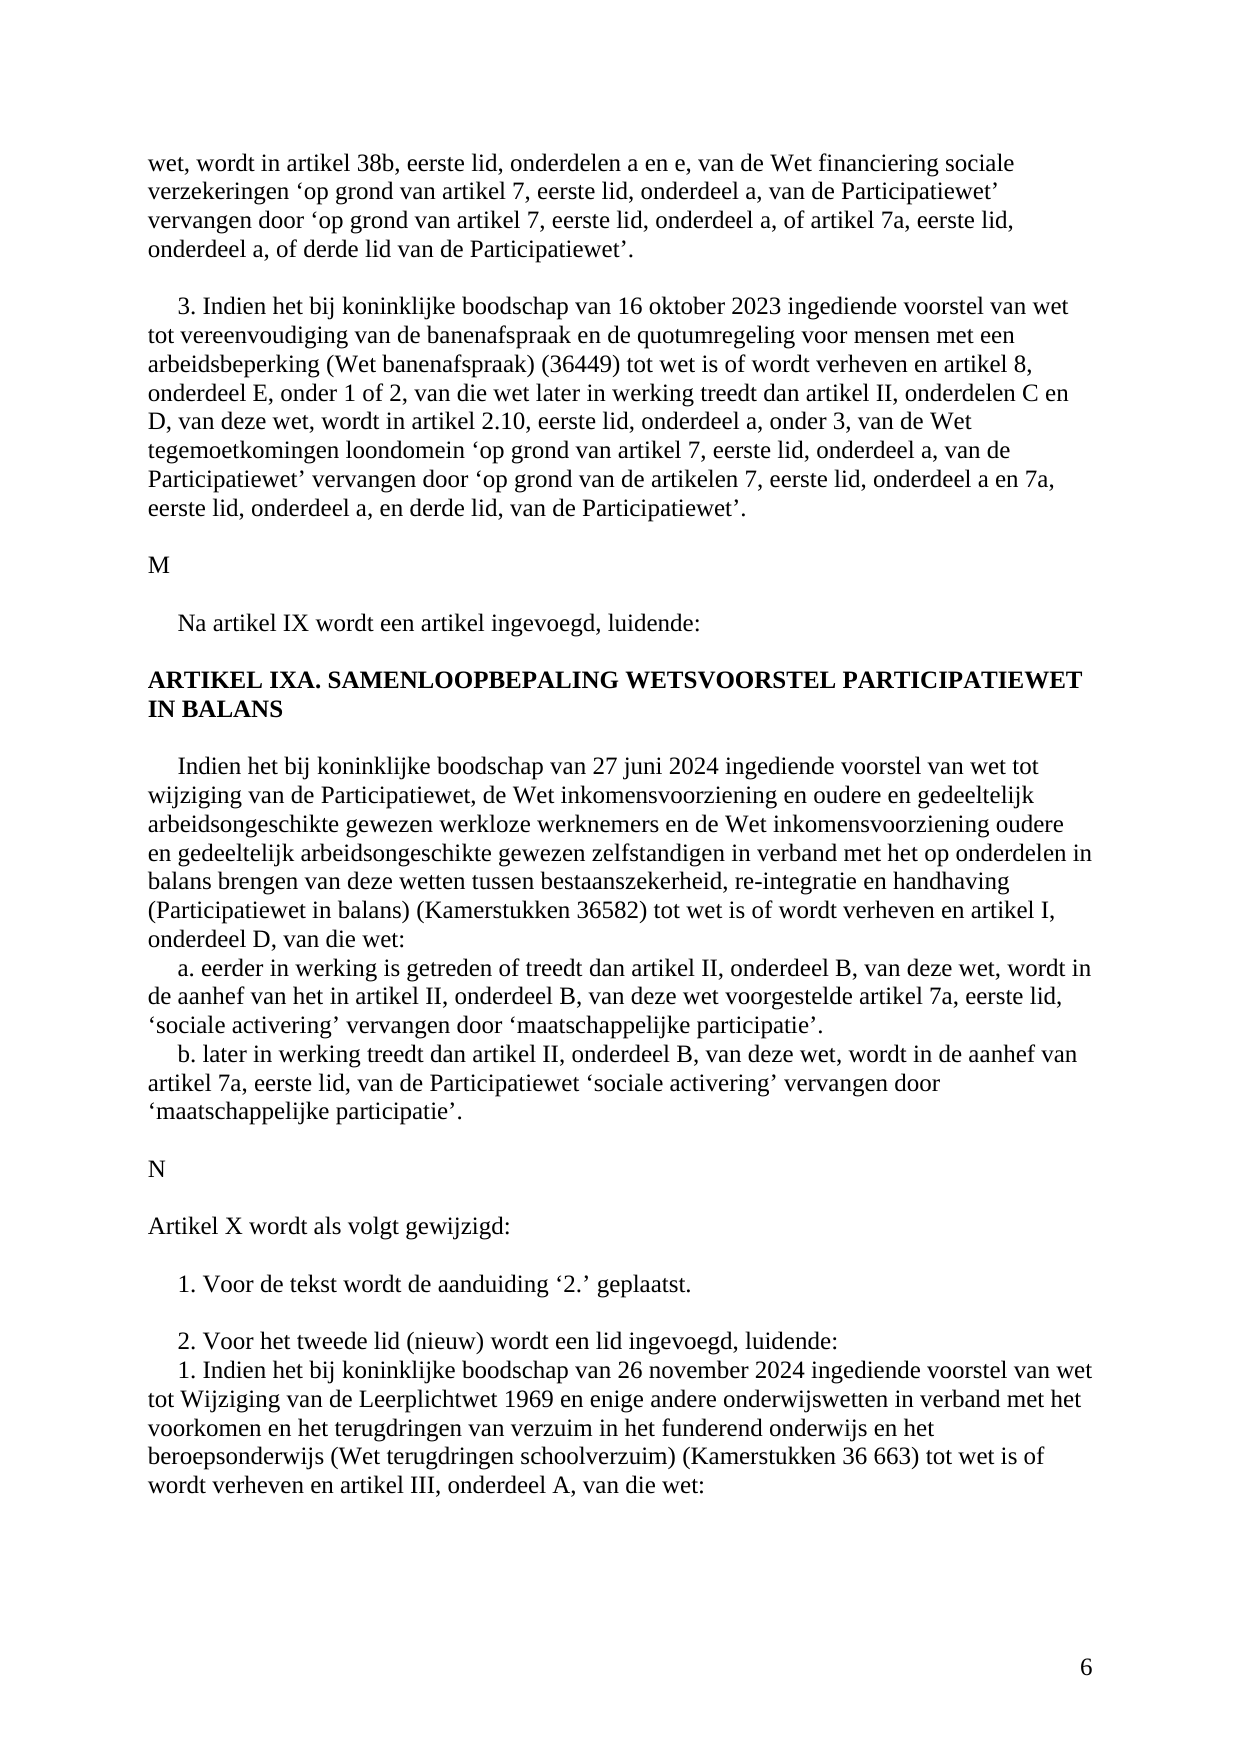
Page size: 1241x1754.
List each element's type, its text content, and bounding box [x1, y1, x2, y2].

text 1. Indien het bij koninklijke boodschap van 26 november 2024 ingediende voorstel van wet tot Wijziging van de Leerplichtwet 1969 en enige andere onderwijswetten in verband met het voorkomen en het terugdringen van verzuim in het funderend onderwijs en het beroepsonderwijs (Wet terugdringen schoolverzuim) (Kamerstukken 36 663) tot wet is of wordt verheven en artikel III, onderdeel A, van die wet: [148, 1355, 1093, 1499]
text 2. Voor het tweede lid (nieuw) wordt een lid ingevoegd, luidende: [148, 1326, 1093, 1355]
text Artikel X wordt als volgt gewijzigd: [148, 1211, 1093, 1240]
text 3. Indien het bij koninklijke boodschap van 16 oktober 2023 ingediende voorstel van wet tot vereenvoudiging van de banenafspraak en de quotumregeling voor mensen met een arbeidsbeperking (Wet banenafspraak) (36449) tot wet is of wordt verheven en artikel 8, onderdeel E, onder 1 of 2, van die wet later in werking treedt dan artikel II, onderdelen C en D, van deze wet, wordt in artikel 2.10, eerste lid, onderdeel a, onder 3, van de Wet tegemoetkomingen loondomein ‘op grond van artikel 7, eerste lid, onderdeel a, van de Participatiewet’ vervangen door ‘op grond van de artikelen 7, eerste lid, onderdeel a en 7a, eerste lid, onderdeel a, en derde lid, van de Participatiewet’. [148, 291, 1093, 521]
text ARTIKEL IXA. SAMENLOOPBEPALING WETSVOORSTEL PARTICIPATIEWET IN BALANS [148, 665, 1093, 723]
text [148, 148, 1093, 263]
text N [148, 1154, 1093, 1183]
text a. eerder in werking is getreden of treedt dan artikel II, onderdeel B, van deze wet, wordt in de aanhef van het in artikel II, onderdeel B, van deze wet voorgestelde artikel 7a, eerste lid, ‘sociale activering’ vervangen door ‘maatschappelijke participatie’. [148, 953, 1093, 1039]
text Na artikel IX wordt een artikel ingevoegd, luidende: [148, 608, 1093, 636]
text Indien het bij koninklijke boodschap van 27 juni 2024 ingediende voorstel van wet tot wijziging van de Participatiewet, de Wet inkomensvoorziening en oudere en gedeeltelijk arbeidsongeschikte gewezen werkloze werknemers en de Wet inkomensvoorziening oudere en gedeeltelijk arbeidsongeschikte gewezen zelfstandigen in verband met het op onderdelen in balans brengen van deze wetten tussen bestaanszekerheid, re-integratie en handhaving (Participatiewet in balans) (Kamerstukken 36582) tot wet is of wordt verheven en artikel I, onderdeel D, van die wet: [148, 751, 1093, 953]
text M [148, 550, 1093, 579]
text 1. Voor de tekst wordt de aanduiding ‘2.’ geplaatst. [148, 1269, 1093, 1298]
text b. later in werking treedt dan artikel II, onderdeel B, van deze wet, wordt in de aanhef van artikel 7a, eerste lid, van de Participatiewet ‘sociale activering’ vervangen door ‘maatschappelijke participatie’. [148, 1039, 1093, 1125]
